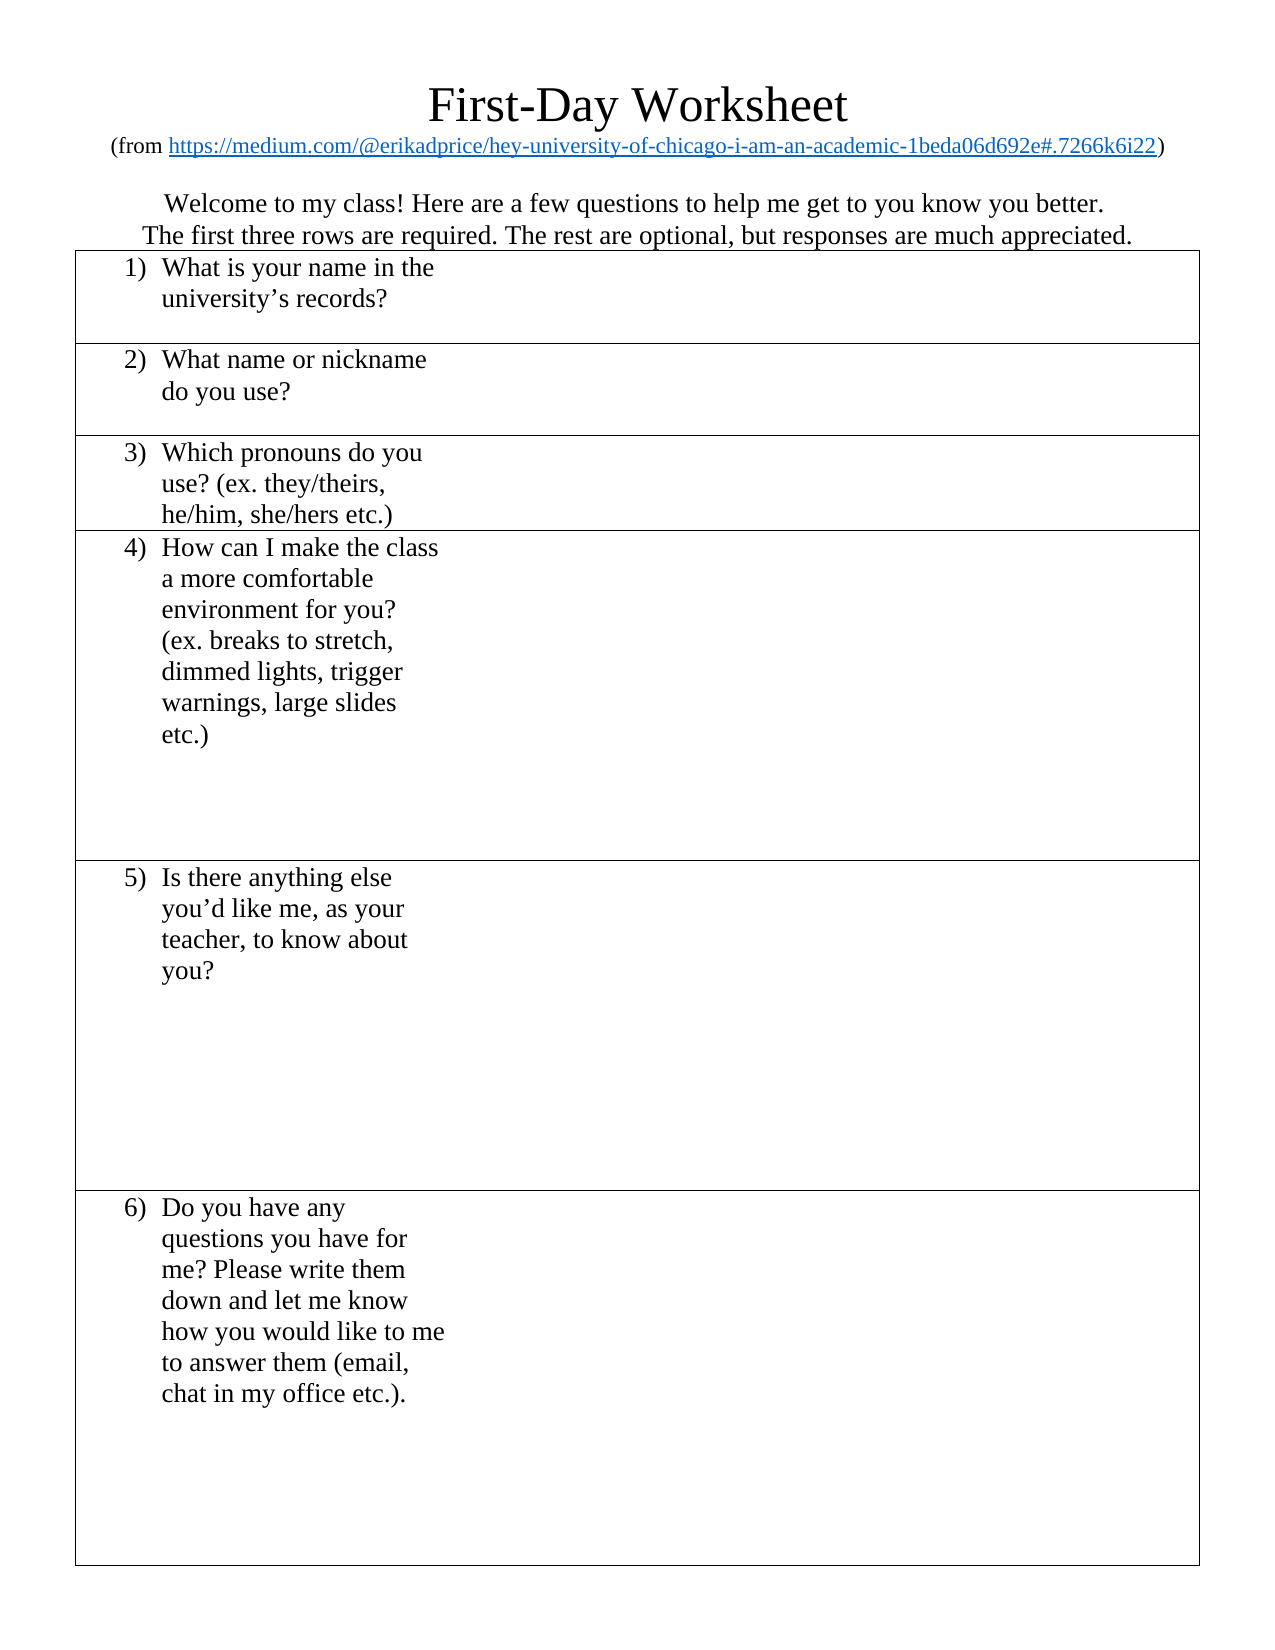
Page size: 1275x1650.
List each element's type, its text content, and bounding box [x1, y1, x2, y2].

table_cell Do you have any questions you have for me? Please write them down and let me know how you would like to me to answer them (email, chat in my office etc.). [76, 1191, 459, 1564]
table_cell [459, 861, 1199, 1189]
text Welcome to my class! Here are a few questions to help me get to you know you better. The first three rows are required. The rest are optional, but responses are much appreciated. [75, 188, 1200, 250]
text (from https://medium.com/@erikadprice/hey-university-of-chicago-i-am-an-academic-1beda06d692e#.7266k6i22) [75, 132, 1200, 159]
table_header [459, 251, 1199, 343]
table_cell [459, 436, 1199, 530]
table_cell How can I make the class a more comfortable environment for you? (ex. breaks to stretch, dimmed lights, trigger warnings, large slides etc.) [76, 531, 459, 860]
table_header What is your name in the university’s records? [76, 251, 459, 343]
table_cell Is there anything else you’d like me, as your teacher, to know about you? [76, 861, 459, 1189]
table_cell [459, 1191, 1199, 1564]
table_cell What name or nickname do you use? [76, 344, 459, 435]
table_cell [459, 531, 1199, 860]
table_cell Which pronouns do you use? (ex. they/theirs, he/him, she/hers etc.) [76, 436, 459, 530]
table_cell [459, 344, 1199, 435]
text First-Day Worksheet [75, 75, 1200, 132]
